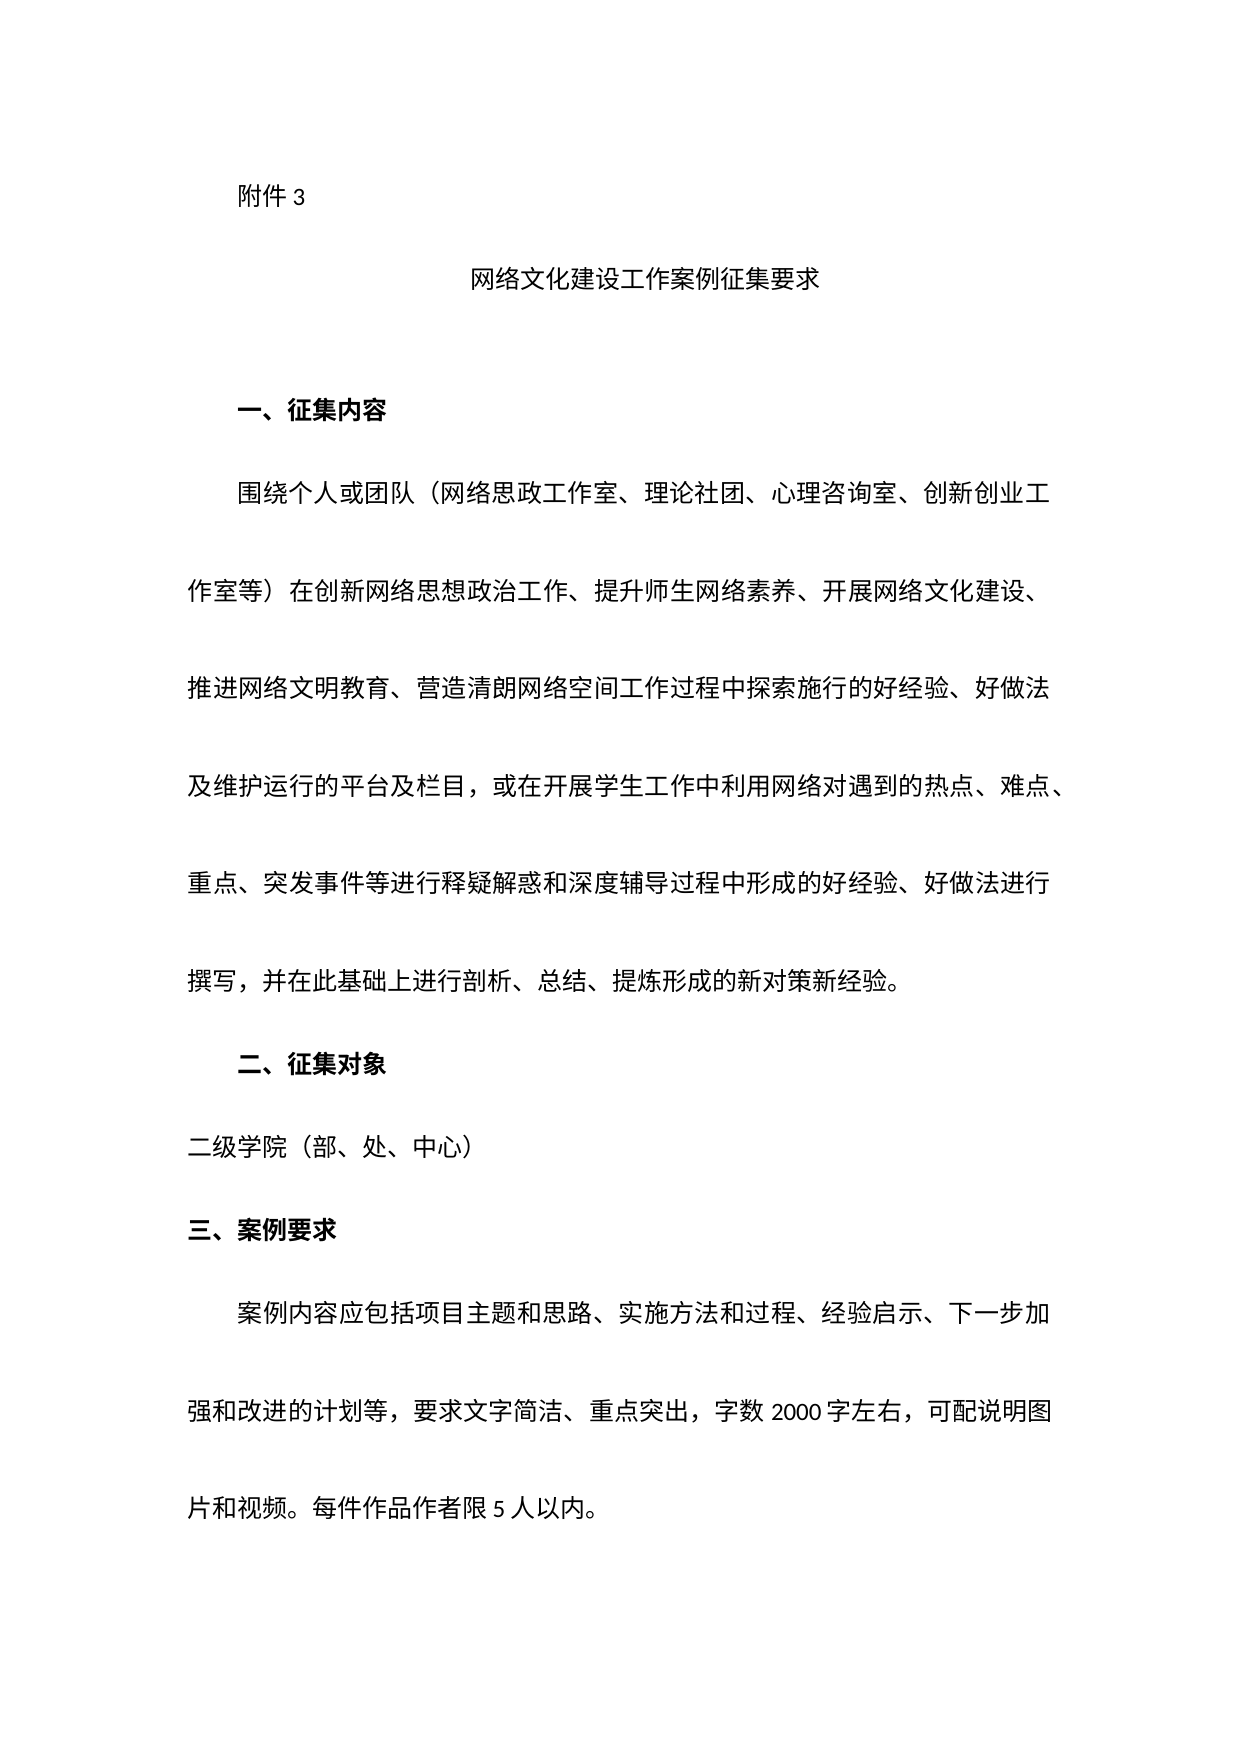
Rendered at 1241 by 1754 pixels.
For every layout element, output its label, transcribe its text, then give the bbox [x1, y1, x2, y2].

list 征集内容 [187, 376, 1053, 441]
list 案例内容应包括项目主题和思路、实施方法和过程、经验启示、下一步加强和改进的计划等，要求文字简洁、重点突出，字数2000字左右，可配说明图片和视频。每件作品作者限5人以内。 [187, 1279, 1053, 1539]
list 网络文化建设工作案例征集要求 [187, 245, 1053, 310]
text 围绕个人或团队（网络思政工作室、理论社团、心理咨询室、创新创业工作室等）在创新网络思想政治工作、提升师生网络素养、开展网络文化建设、推进网络文明教育、营造清朗网络空间工作过程中探索施行的好经验、好做法及维护运行的平台及栏目，或在开展学生工作中利用网络对遇到的热点、难点、重点、突发事件等进行释疑解惑和深度辅导过程中形成的好经验、好做法进行撰写，并在此基础上进行剖析、总结、提炼形成的新对策新经验。 [187, 459, 1053, 1012]
list 附件3 [187, 162, 1053, 227]
list 三、案例要求 [187, 1196, 1053, 1261]
list 二级学院（部、处、中心） [187, 1113, 1053, 1178]
list 征集对象 [187, 1030, 1053, 1095]
